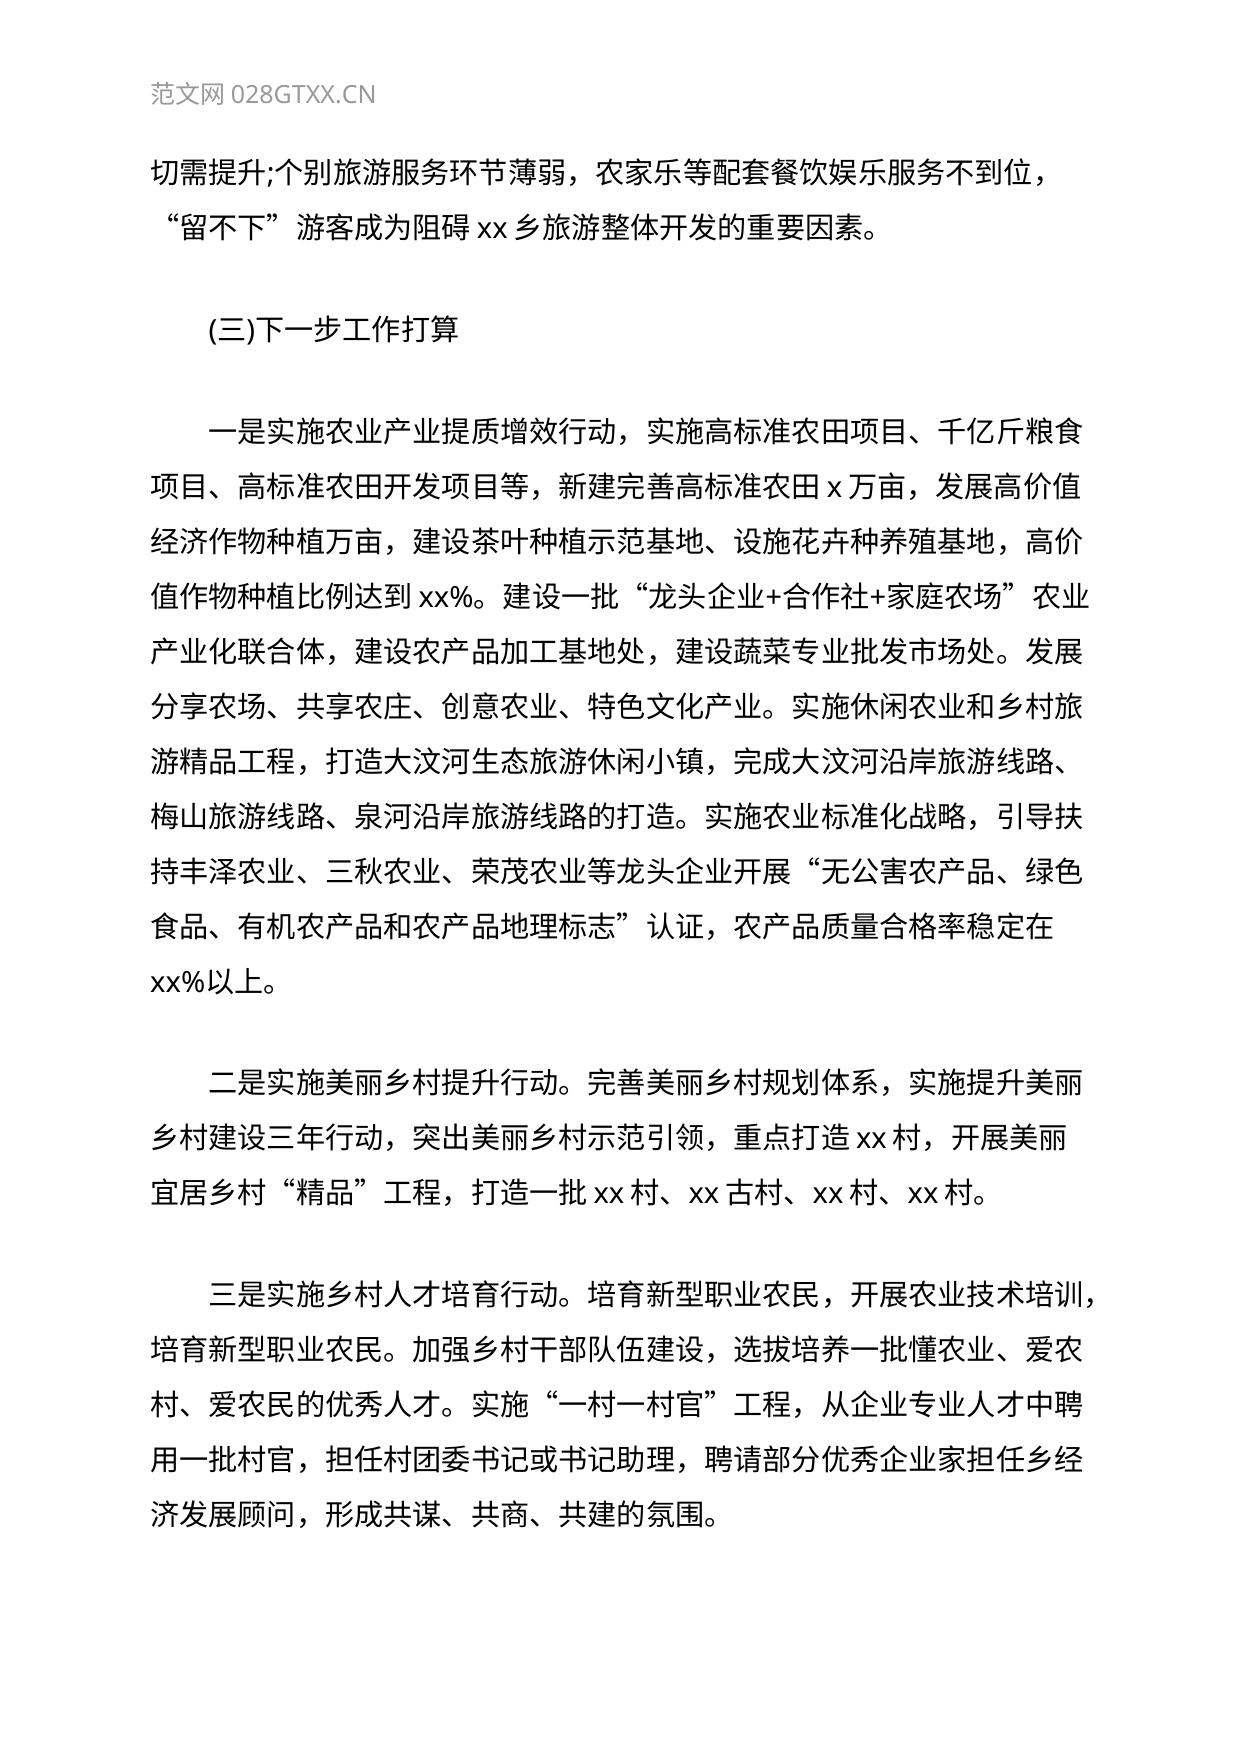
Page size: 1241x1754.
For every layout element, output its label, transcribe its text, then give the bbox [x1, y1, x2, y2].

text 三是实施乡村人才培育行动。培育新型职业农民，开展农业技术培训，培育新型职业农民。加强乡村干部队伍建设，选拔培养一批懂农业、爱农村、爱农民的优秀人才。实施“一村一村官”工程，从企业专业人才中聘用一批村官，担任村团委书记或书记助理，聘请部分优秀企业家担任乡经济发展顾问，形成共谋、共商、共建的氛围。 [150, 1272, 1090, 1534]
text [150, 150, 1090, 247]
text (三)下一步工作打算 [150, 307, 1090, 349]
text 二是实施美丽乡村提升行动。完善美丽乡村规划体系，实施提升美丽乡村建设三年行动，突出美丽乡村示范引领，重点打造xx村，开展美丽宜居乡村“精品”工程，打造一批xx村、xx古村、xx村、xx村。 [150, 1060, 1090, 1212]
text 一是实施农业产业提质增效行动，实施高标准农田项目、千亿斤粮食项目、高标准农田开发项目等，新建完善高标准农田x万亩，发展高价值经济作物种植万亩，建设茶叶种植示范基地、设施花卉种养殖基地，高价值作物种植比例达到xx%。建设一批“龙头企业+合作社+家庭农场”农业产业化联合体，建设农产品加工基地处，建设蔬菜专业批发市场处。发展分享农场、共享农庄、创意农业、特色文化产业。实施休闲农业和乡村旅游精品工程，打造大汶河生态旅游休闲小镇，完成大汶河沿岸旅游线路、梅山旅游线路、泉河沿岸旅游线路的打造。实施农业标准化战略，引导扶持丰泽农业、三秋农业、荣茂农业等龙头企业开展“无公害农产品、绿色食品、有机农产品和农产品地理标志”认证，农产品质量合格率稳定在xx%以上。 [150, 409, 1090, 1001]
